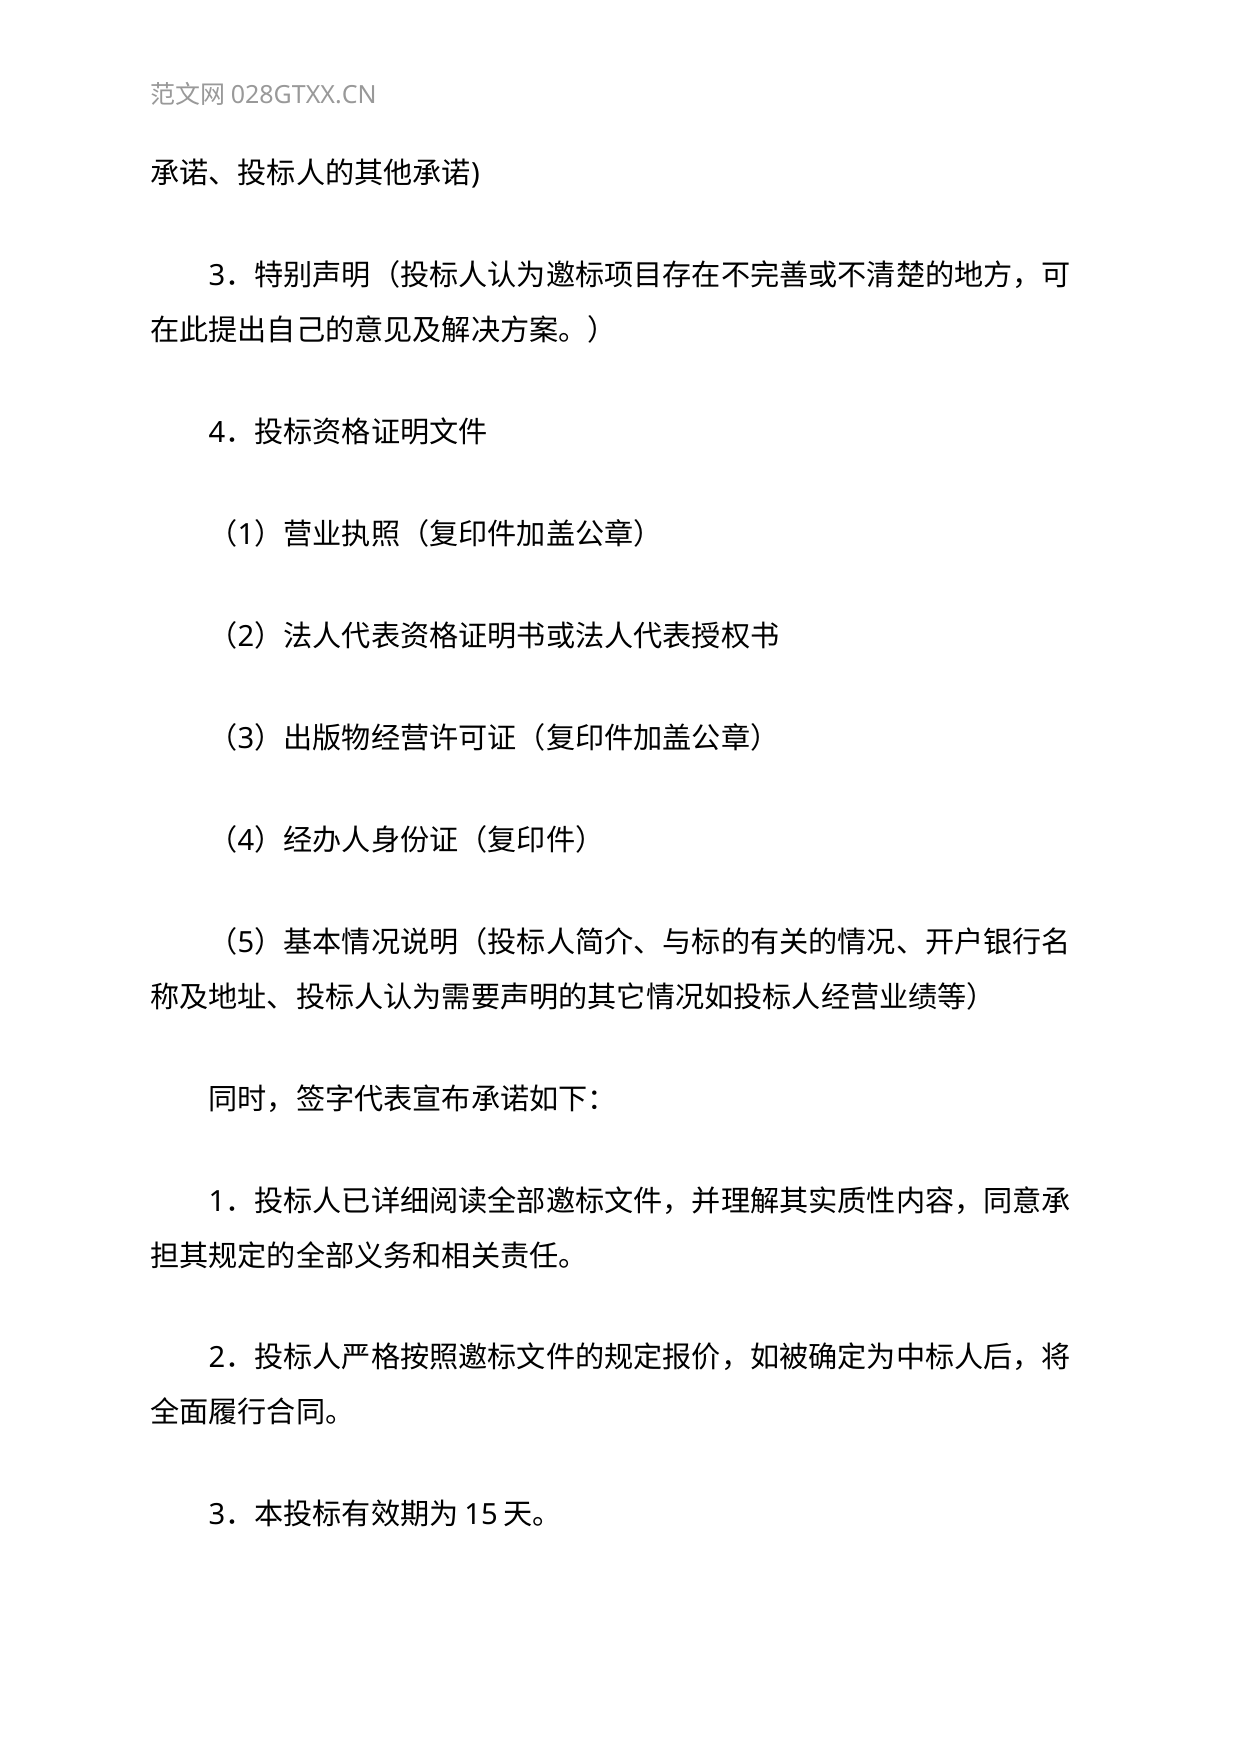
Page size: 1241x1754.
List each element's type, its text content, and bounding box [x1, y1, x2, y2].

text 2．投标人严格按照邀标文件的规定报价，如被确定为中标人后，将全面履行合同。 [150, 1334, 1090, 1431]
text （5）基本情况说明（投标人简介、与标的有关的情况、开户银行名称及地址、投标人认为需要声明的其它情况如投标人经营业绩等） [150, 919, 1090, 1016]
text （4）经办人身份证（复印件） [150, 817, 1090, 859]
text 1．投标人已详细阅读全部邀标文件，并理解其实质性内容，同意承担其规定的全部义务和相关责任。 [150, 1177, 1090, 1274]
text （3）出版物经营许可证（复印件加盖公章） [150, 715, 1090, 757]
text 3．特别声明（投标人认为邀标项目存在不完善或不清楚的地方，可在此提出自己的意见及解决方案。） [150, 252, 1090, 349]
text 同时，签字代表宣布承诺如下： [150, 1075, 1090, 1118]
text 4．投标资格证明文件 [150, 409, 1090, 451]
text （2）法人代表资格证明书或法人代表授权书 [150, 613, 1090, 655]
text 3．本投标有效期为15天。 [150, 1491, 1090, 1533]
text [150, 150, 1090, 192]
text （1）营业执照（复印件加盖公章） [150, 511, 1090, 553]
